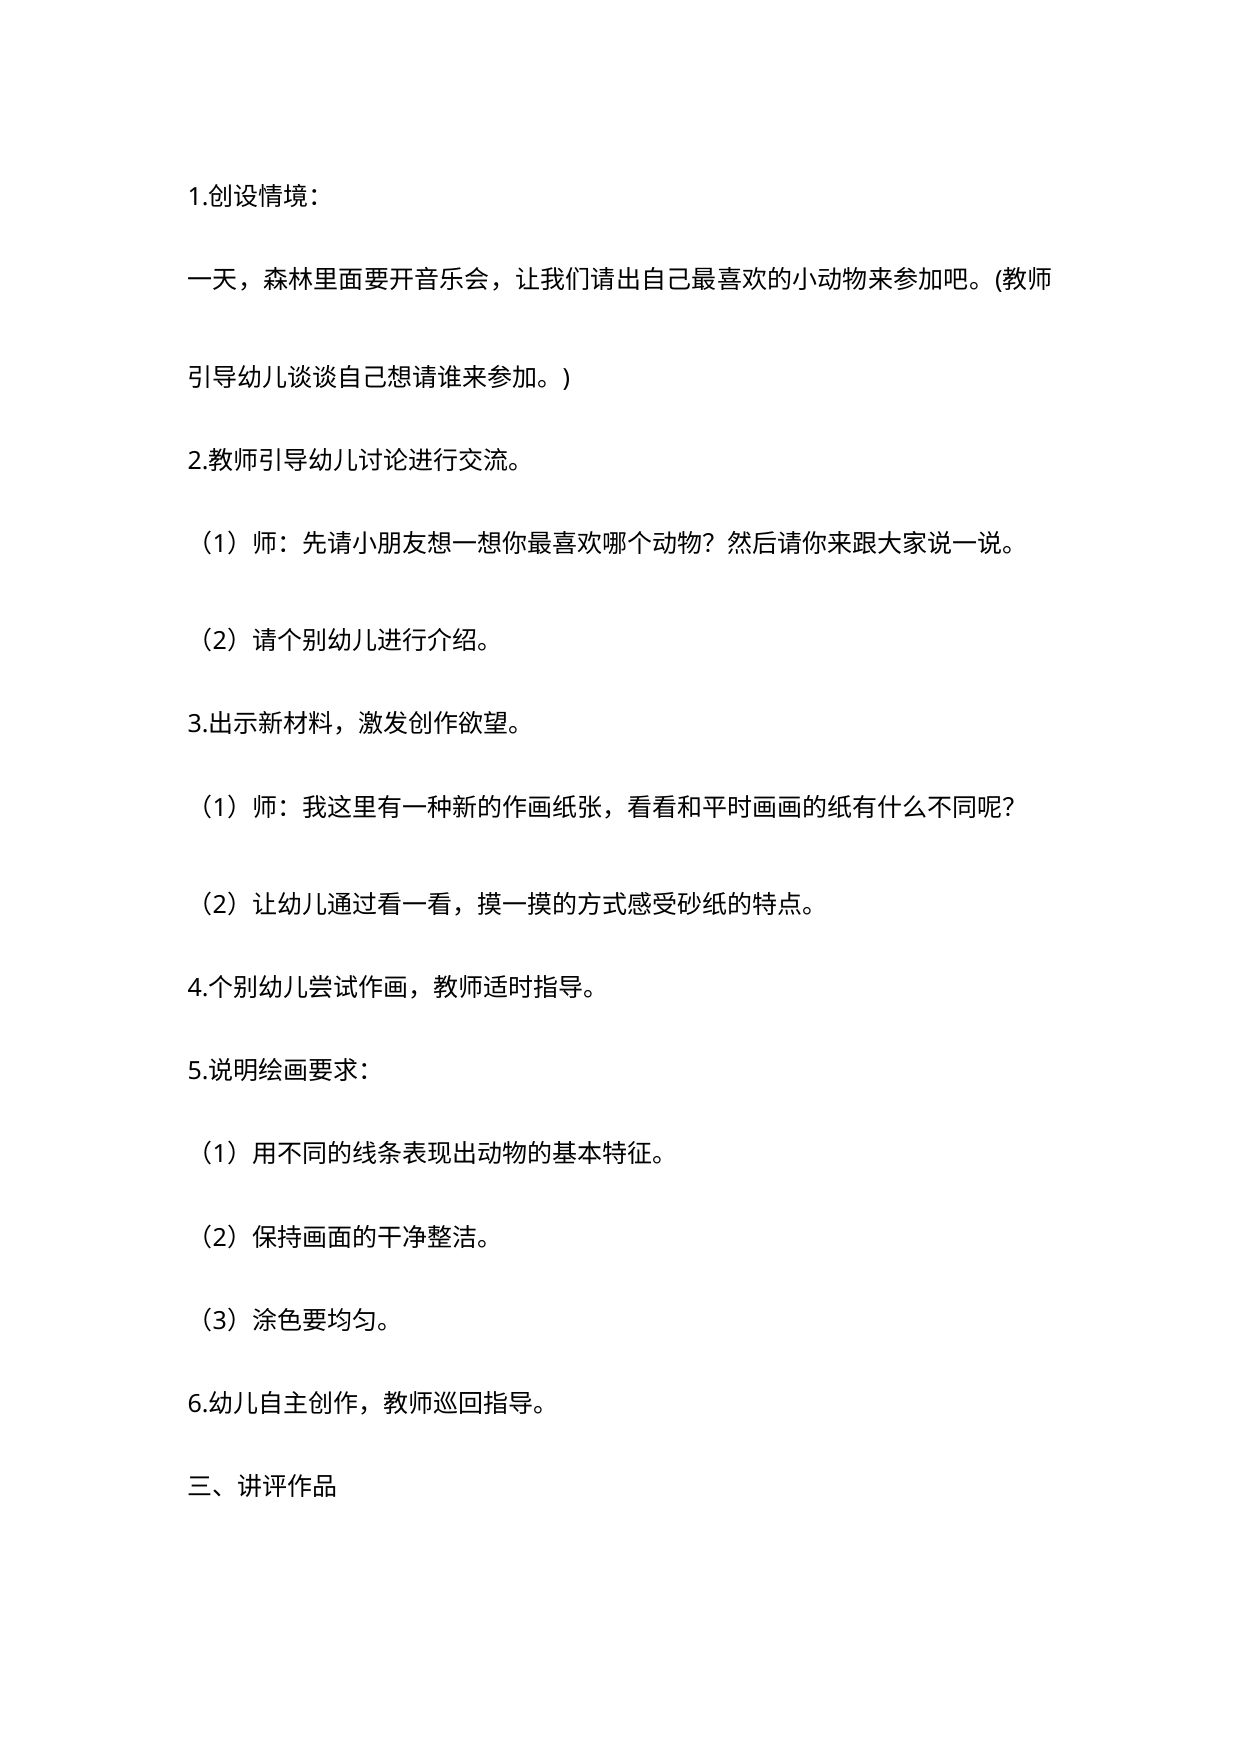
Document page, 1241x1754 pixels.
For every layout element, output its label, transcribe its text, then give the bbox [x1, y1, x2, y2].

text 5.说明绘画要求： [187, 1036, 1053, 1101]
text 3.出示新材料，激发创作欲望。 [187, 689, 1053, 754]
text 1.创设情境： [187, 162, 1053, 227]
text （2）保持画面的干净整洁。 [187, 1203, 1053, 1268]
text 2.教师引导幼儿讨论进行交流。 [187, 426, 1053, 491]
text 4.个别幼儿尝试作画，教师适时指导。 [187, 953, 1053, 1018]
text （1）用不同的线条表现出动物的基本特征。 [187, 1119, 1053, 1184]
text （1）师：先请小朋友想一想你最喜欢哪个动物？然后请你来跟大家说一说。 （2）请个别幼儿进行介绍。 [187, 509, 1053, 671]
text 三、讲评作品 [187, 1452, 1053, 1517]
text （3）涂色要均匀。 [187, 1286, 1053, 1351]
text （1）师：我这里有一种新的作画纸张，看看和平时画画的纸有什么不同呢？ （2）让幼儿通过看一看，摸一摸的方式感受砂纸的特点。 [187, 773, 1053, 935]
text 6.幼儿自主创作，教师巡回指导。 [187, 1369, 1053, 1434]
text 一天，森林里面要开音乐会，让我们请出自己最喜欢的小动物来参加吧。(教师引导幼儿谈谈自己想请谁来参加。) [187, 245, 1053, 408]
